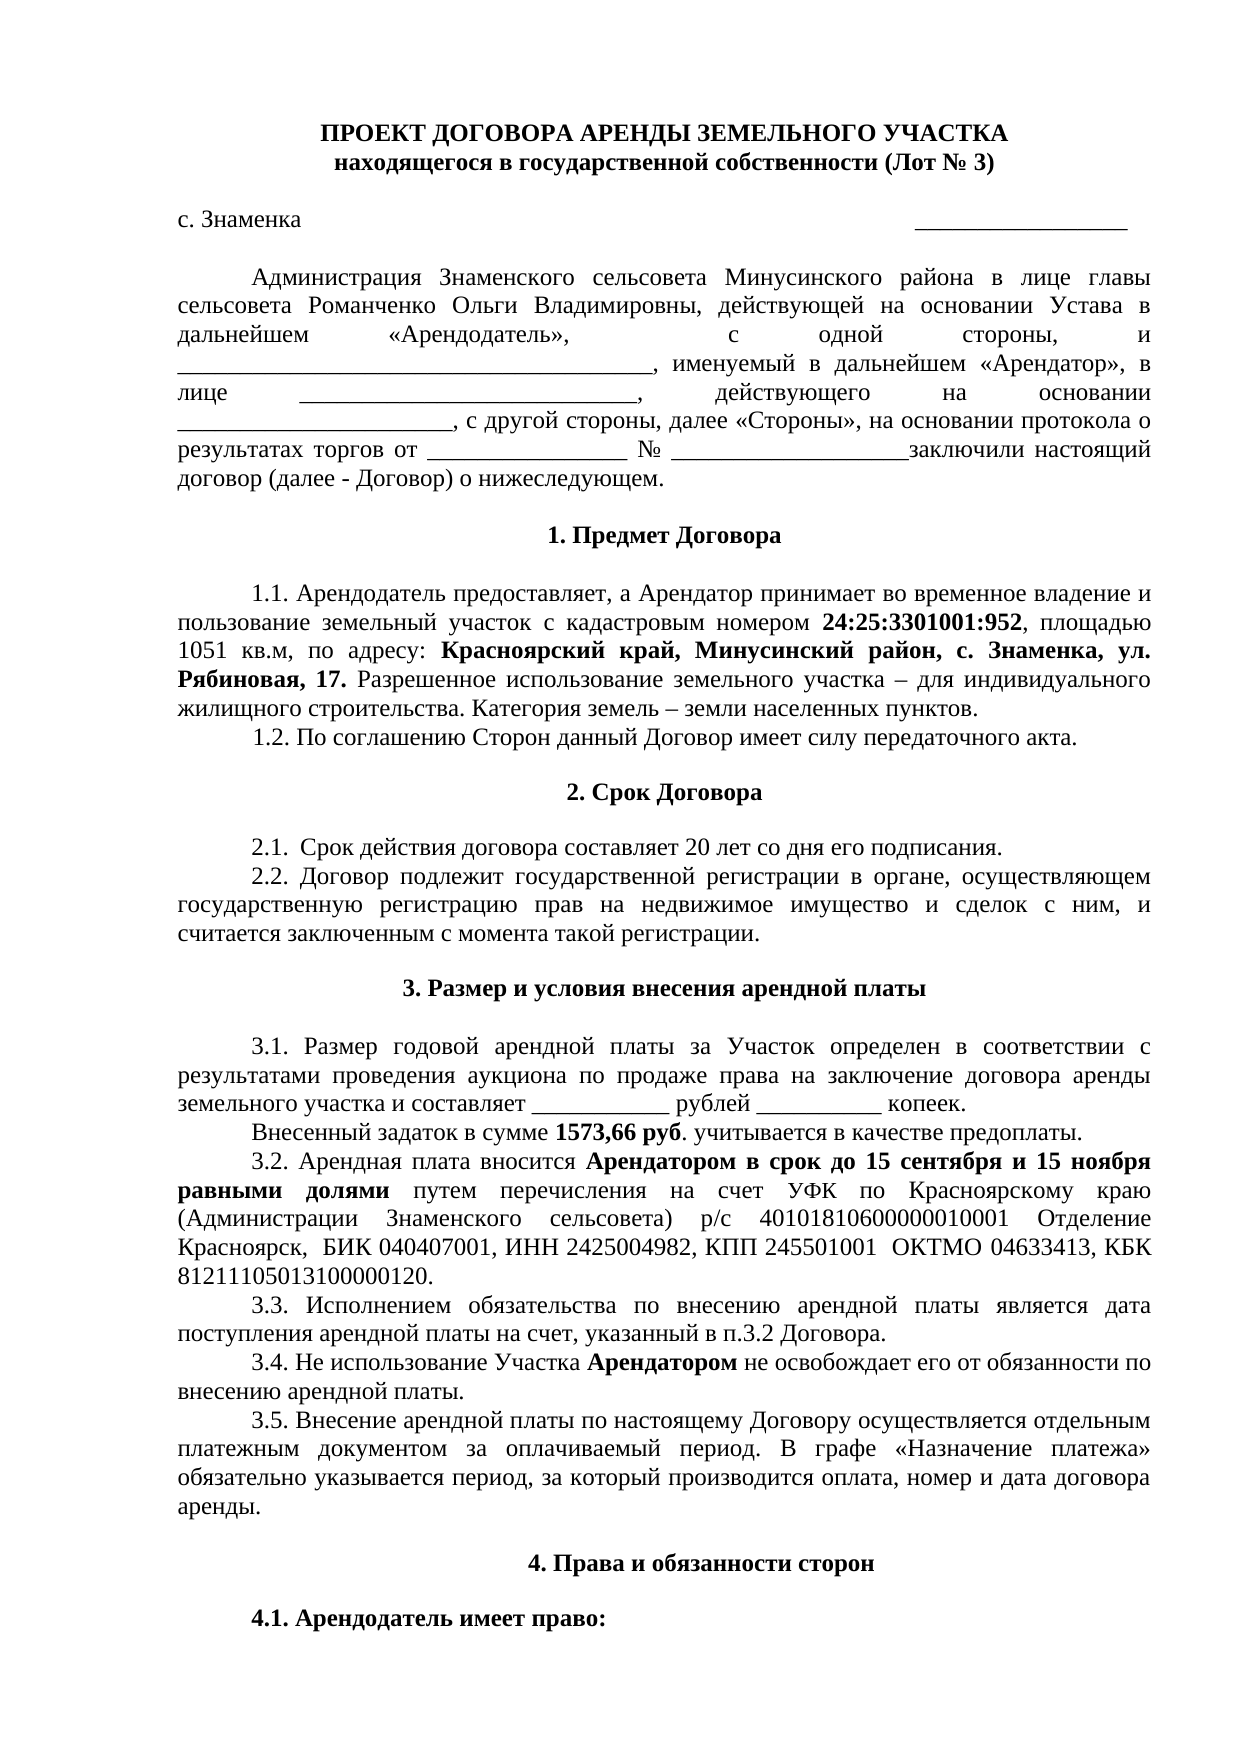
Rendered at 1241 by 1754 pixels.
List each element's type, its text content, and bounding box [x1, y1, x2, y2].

text 3.5. Внесение арендной платы по настоящему Договору осуществляется отдельным платежным документом за оплачиваемый период. В графе «Назначение платежа» обязательно указывается период, за который производится оплата, номер и дата договора аренды. [177, 1405, 1152, 1520]
text 4. Права и обязанности сторон [177, 1548, 1152, 1577]
text находящегося в государственной собственности (Лот № 3) [177, 147, 1152, 176]
text Внесенный задаток в сумме 1573,66 руб. учитывается в качестве предоплаты. [177, 1117, 1152, 1146]
text 2. Срок Договора [177, 777, 1152, 806]
text 3.2. Арендная плата вносится Арендатором в срок до 15 сентября и 15 ноября равными долями путем перечисления на счет УФК по Красноярскому краю (Администрации Знаменского сельсовета) р/с 40101810600000010001 Отделение Красноярск, БИК 040407001, ИНН 2425004982, КПП 245501001 ОКТМО 04633413, КБК 81211105013100000120. [177, 1146, 1152, 1290]
text 3.4. Не использование Участка Арендатором не освобождает его от обязанности по внесению арендной платы. [177, 1347, 1152, 1405]
text 1.1. Арендодатель предоставляет, а Арендатор принимает во временное владение и пользование земельный участок с кадастровым номером 24:25:3301001:952, площадью 1051 кв.м, по адресу: Красноярский край, Минусинский район, с. Знаменка, ул. Рябиновая, 17. Разрешенное использование земельного участка – для индивидуального жилищного строительства. Категория земель – земли населенных пунктов. [177, 578, 1152, 722]
text с. Знаменка _________________ [177, 204, 1152, 233]
text 1.2. По соглашению Сторон данный Договор имеет силу передаточного акта. [177, 722, 1152, 751]
text 2.1. Срок действия договора составляет 20 лет со дня его подписания. [177, 832, 1152, 861]
text Администрация Знаменского сельсовета Минусинского района в лице главы сельсовета Романченко Ольги Владимировны, действующей на основании Устава в дальнейшем «Арендодатель», с одной стороны, и ______________________________________, именуемый в дальнейшем «Арендатор», в лице ___________________________, действующего на основании ______________________, с другой стороны, далее «Стороны», на основании протокола о результатах торгов от ________________ № ___________________заключили настоящий договор (далее - Договор) о нижеследующем. [177, 262, 1152, 492]
text 3.1. Размер годовой арендной платы за Участок определен в соответствии с результатами проведения аукциона по продаже права на заключение договора аренды земельного участка и составляет ___________ рублей __________ копеек. [177, 1031, 1152, 1117]
text 3. Размер и условия внесения арендной платы [177, 973, 1152, 1002]
text ПРОЕКТ ДОГОВОРА АРЕНДЫ ЗЕМЕЛЬНОГО УЧАСТКА [177, 118, 1152, 147]
text 4.1. Арендодатель имеет право: [177, 1603, 1152, 1632]
text 2.2. Договор подлежит государственной регистрации в органе, осуществляющем государственную регистрацию прав на недвижимое имущество и сделок с ним, и считается заключенным с момента такой регистрации. [177, 861, 1152, 947]
text 1. Предмет Договора [177, 521, 1152, 549]
text 3.3. Исполнением обязательства по внесению арендной платы является дата поступления арендной платы на счет, указанный в п.3.2 Договора. [177, 1290, 1152, 1347]
